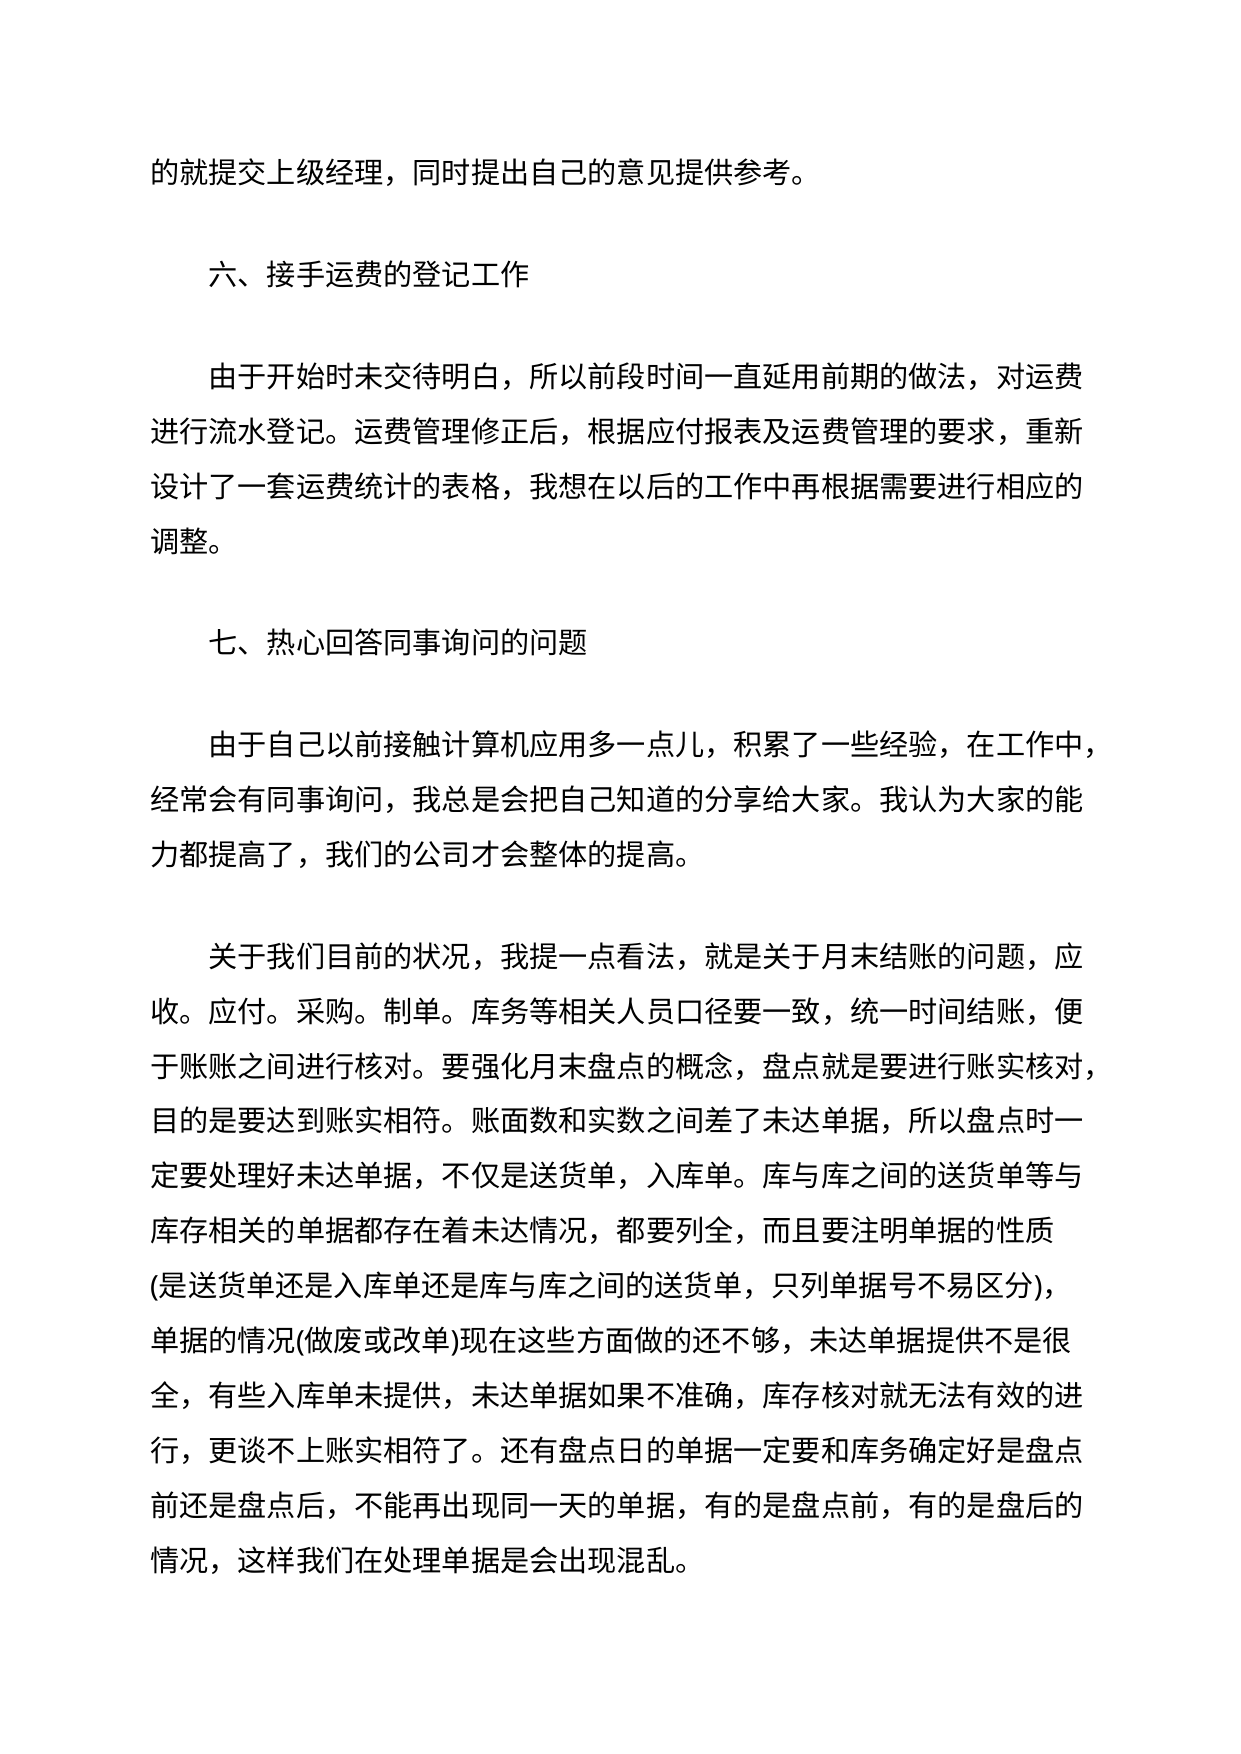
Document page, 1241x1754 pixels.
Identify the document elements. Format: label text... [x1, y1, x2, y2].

text 七、热心回答同事询问的问题 [150, 620, 1090, 662]
text 六、接手运费的登记工作 [150, 252, 1090, 294]
text 由于开始时未交待明白，所以前段时间一直延用前期的做法，对运费进行流水登记。运费管理修正后，根据应付报表及运费管理的要求，重新设计了一套运费统计的表格，我想在以后的工作中再根据需要进行相应的调整。 [150, 353, 1090, 561]
text 关于我们目前的状况，我提一点看法，就是关于月末结账的问题，应收。应付。采购。制单。库务等相关人员口径要一致，统一时间结账，便于账账之间进行核对。要强化月末盘点的概念，盘点就是要进行账实核对，目的是要达到账实相符。账面数和实数之间差了未达单据，所以盘点时一定要处理好未达单据，不仅是送货单，入库单。库与库之间的送货单等与库存相关的单据都存在着未达情况，都要列全，而且要注明单据的性质(是送货单还是入库单还是库与库之间的送货单，只列单据号不易区分)，单据的情况(做废或改单)现在这些方面做的还不够，未达单据提供不是很全，有些入库单未提供，未达单据如果不准确，库存核对就无法有效的进行，更谈不上账实相符了。还有盘点日的单据一定要和库务确定好是盘点前还是盘点后，不能再出现同一天的单据，有的是盘点前，有的是盘后的情况，这样我们在处理单据是会出现混乱。 [150, 933, 1090, 1580]
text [150, 150, 1090, 192]
text 由于自己以前接触计算机应用多一点儿，积累了一些经验，在工作中，经常会有同事询问，我总是会把自己知道的分享给大家。我认为大家的能力都提高了，我们的公司才会整体的提高。 [150, 722, 1090, 874]
